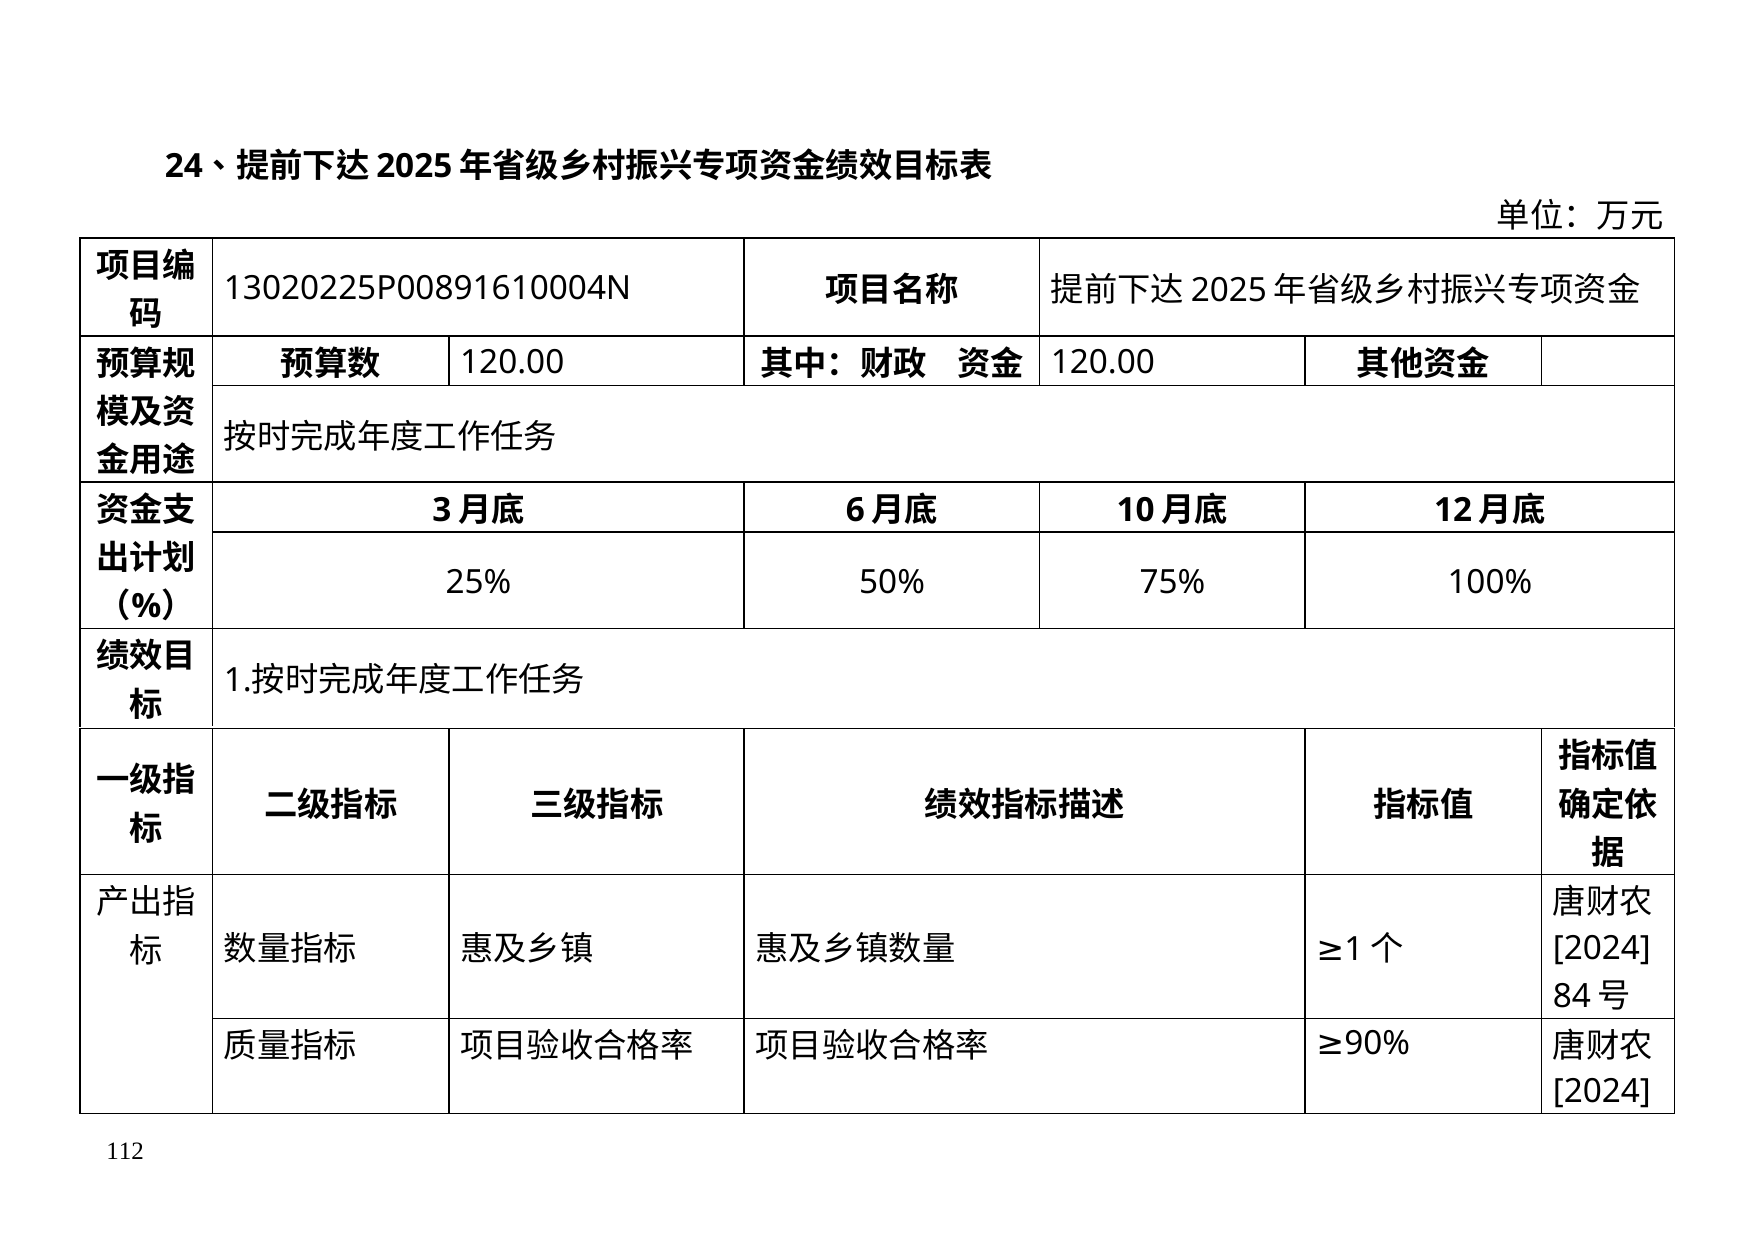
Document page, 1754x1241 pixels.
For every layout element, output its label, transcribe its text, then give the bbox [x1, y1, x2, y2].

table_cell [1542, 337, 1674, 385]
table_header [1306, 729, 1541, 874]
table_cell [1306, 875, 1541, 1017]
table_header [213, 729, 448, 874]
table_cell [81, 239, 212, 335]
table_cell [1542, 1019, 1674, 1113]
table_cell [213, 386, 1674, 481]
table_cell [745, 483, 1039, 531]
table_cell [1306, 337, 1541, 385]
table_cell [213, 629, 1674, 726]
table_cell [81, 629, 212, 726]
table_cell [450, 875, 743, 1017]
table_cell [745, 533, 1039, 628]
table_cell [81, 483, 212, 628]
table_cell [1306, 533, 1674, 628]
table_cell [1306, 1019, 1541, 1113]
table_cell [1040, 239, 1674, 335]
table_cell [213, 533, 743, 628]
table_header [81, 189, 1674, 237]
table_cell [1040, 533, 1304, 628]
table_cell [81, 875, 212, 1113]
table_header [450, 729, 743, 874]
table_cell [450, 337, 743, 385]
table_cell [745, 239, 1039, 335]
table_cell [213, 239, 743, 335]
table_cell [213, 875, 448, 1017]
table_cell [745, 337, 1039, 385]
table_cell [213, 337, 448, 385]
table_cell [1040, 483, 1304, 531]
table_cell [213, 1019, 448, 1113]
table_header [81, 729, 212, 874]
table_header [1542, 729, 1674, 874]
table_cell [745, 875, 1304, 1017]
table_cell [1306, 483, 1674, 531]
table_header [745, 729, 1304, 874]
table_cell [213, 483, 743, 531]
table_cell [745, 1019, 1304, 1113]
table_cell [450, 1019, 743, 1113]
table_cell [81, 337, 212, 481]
text 24、提前下达2025年省级乡村振兴专项资金绩效目标表 [106, 142, 1648, 187]
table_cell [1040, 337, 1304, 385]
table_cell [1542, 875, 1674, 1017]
